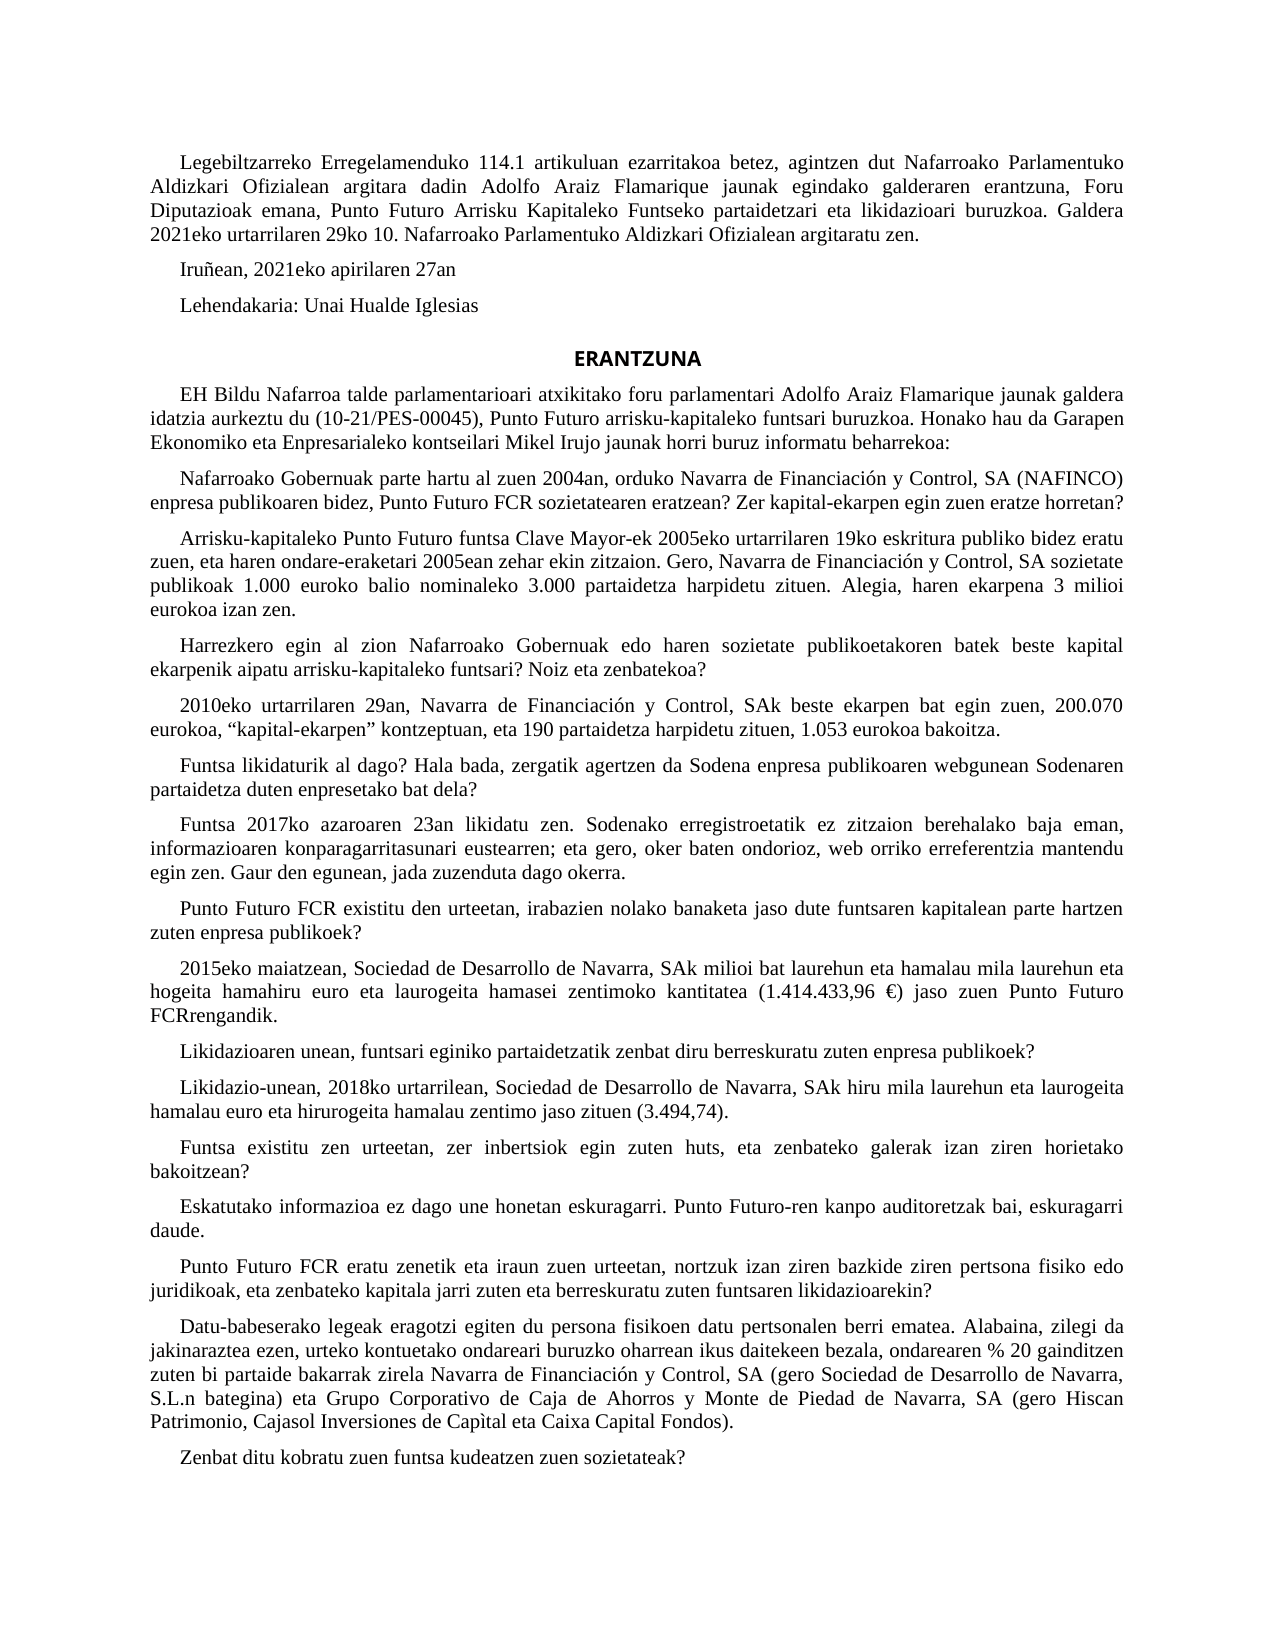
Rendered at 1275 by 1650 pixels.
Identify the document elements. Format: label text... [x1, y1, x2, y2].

text Likidazio-unean, 2018ko urtarrilean, Sociedad de Desarrollo de Navarra, SAk hiru mila laurehun eta laurogeita hamalau euro eta hirurogeita hamalau zentimo jaso zituen (3.494,74). [150, 1075, 1125, 1123]
text Funtsa 2017ko azaroaren 23an likidatu zen. Sodenako erregistroetatik ez zitzaion berehalako baja eman, informazioaren konparagarritasunari eustearren; eta gero, oker baten ondorioz, web orriko erreferentzia mantendu egin zen. Gaur den egunean, jada zuzenduta dago okerra. [150, 812, 1125, 884]
text Lehendakaria: Unai Hualde Iglesias [150, 293, 1125, 317]
text Likidazioaren unean, funtsari eginiko partaidetzatik zenbat diru berreskuratu zuten enpresa publikoek? [150, 1039, 1125, 1063]
text Zenbat ditu kobratu zuen funtsa kudeatzen zuen sozietateak? [150, 1446, 1125, 1469]
text Punto Futuro FCR eratu zenetik eta iraun zuen urteetan, nortzuk izan ziren bazkide ziren pertsona fisiko edo juridikoak, eta zenbateko kapitala jarri zuten eta berreskuratu zuten funtsaren likidazioarekin? [150, 1254, 1125, 1302]
text Nafarroako Gobernuak parte hartu al zuen 2004an, orduko Navarra de Financiación y Control, SA (NAFINCO) enpresa publikoaren bidez, Punto Futuro FCR sozietatearen eratzean? Zer kapital-ekarpen egin zuen eratze horretan? [150, 466, 1125, 514]
text Harrezkero egin al zion Nafarroako Gobernuak edo haren sozietate publikoetakoren batek beste kapital ekarpenik aipatu arrisku-kapitaleko funtsari? Noiz eta zenbatekoa? [150, 633, 1125, 681]
text Iruñean, 2021eko apirilaren 27an [150, 258, 1125, 282]
text Funtsa existitu zen urteetan, zer inbertsiok egin zuten huts, eta zenbateko galerak izan ziren horietako bakoitzean? [150, 1135, 1125, 1183]
text Punto Futuro FCR existitu den urteetan, irabazien nolako banaketa jaso dute funtsaren kapitalean parte hartzen zuten enpresa publikoek? [150, 896, 1125, 944]
text Funtsa likidaturik al dago? Hala bada, zergatik agertzen da Sodena enpresa publikoaren webgunean Sodenaren partaidetza duten enpresetako bat dela? [150, 753, 1125, 801]
text 2015eko maiatzean, Sociedad de Desarrollo de Navarra, SAk milioi bat laurehun eta hamalau mila laurehun eta hogeita hamahiru euro eta laurogeita hamasei zentimoko kantitatea (1.414.433,96 €) jaso zuen Punto Futuro FCRrengandik. [150, 956, 1125, 1028]
text Legebiltzarreko Erregelamenduko 114.1 artikuluan ezarritakoa betez, agintzen dut Nafarroako Parlamentuko Aldizkari Ofizialean argitara dadin Adolfo Araiz Flamarique jaunak egindako galderaren erantzuna, Foru Diputazioak emana, Punto Futuro Arrisku Kapitaleko Funtseko partaidetzari eta likidazioari buruzkoa. Galdera 2021eko urtarrilaren 29ko 10. Nafarroako Parlamentuko Aldizkari Ofizialean argitaratu zen. [150, 150, 1125, 246]
text Datu-babeserako legeak eragotzi egiten du persona fisikoen datu pertsonalen berri ematea. Alabaina, zilegi da jakinaraztea ezen, urteko kontuetako ondareari buruzko oharrean ikus daitekeen bezala, ondarearen % 20 gainditzen zuten bi partaide bakarrak zirela Navarra de Financiación y Control, SA (gero Sociedad de Desarrollo de Navarra, S.L.n bategina) eta Grupo Corporativo de Caja de Ahorros y Monte de Piedad de Navarra, SA (gero Hiscan Patrimonio, Cajasol Inversiones de Capìtal eta Caixa Capital Fondos). [150, 1314, 1125, 1434]
text Arrisku-kapitaleko Punto Futuro funtsa Clave Mayor-ek 2005eko urtarrilaren 19ko eskritura publiko bidez eratu zuen, eta haren ondare-eraketari 2005ean zehar ekin zitzaion. Gero, Navarra de Financiación y Control, SA sozietate publikoak 1.000 euroko balio nominaleko 3.000 partaidetza harpidetu zituen. Alegia, haren ekarpena 3 milioi eurokoa izan zen. [150, 526, 1125, 622]
text Eskatutako informazioa ez dago une honetan eskuragarri. Punto Futuro-ren kanpo auditoretzak bai, eskuragarri daude. [150, 1194, 1125, 1242]
text ERANTZUNA [150, 347, 1125, 371]
text EH Bildu Nafarroa talde parlamentarioari atxikitako foru parlamentari Adolfo Araiz Flamarique jaunak galdera idatzia aurkeztu du (10-21/PES-00045), Punto Futuro arrisku-kapitaleko funtsari buruzkoa. Honako hau da Garapen Ekonomiko eta Enpresarialeko kontseilari Mikel Irujo jaunak horri buruz informatu beharrekoa: [150, 382, 1125, 454]
text 2010eko urtarrilaren 29an, Navarra de Financiación y Control, SAk beste ekarpen bat egin zuen, 200.070 eurokoa, “kapital-ekarpen” kontzeptuan, eta 190 partaidetza harpidetu zituen, 1.053 eurokoa bakoitza. [150, 693, 1125, 741]
